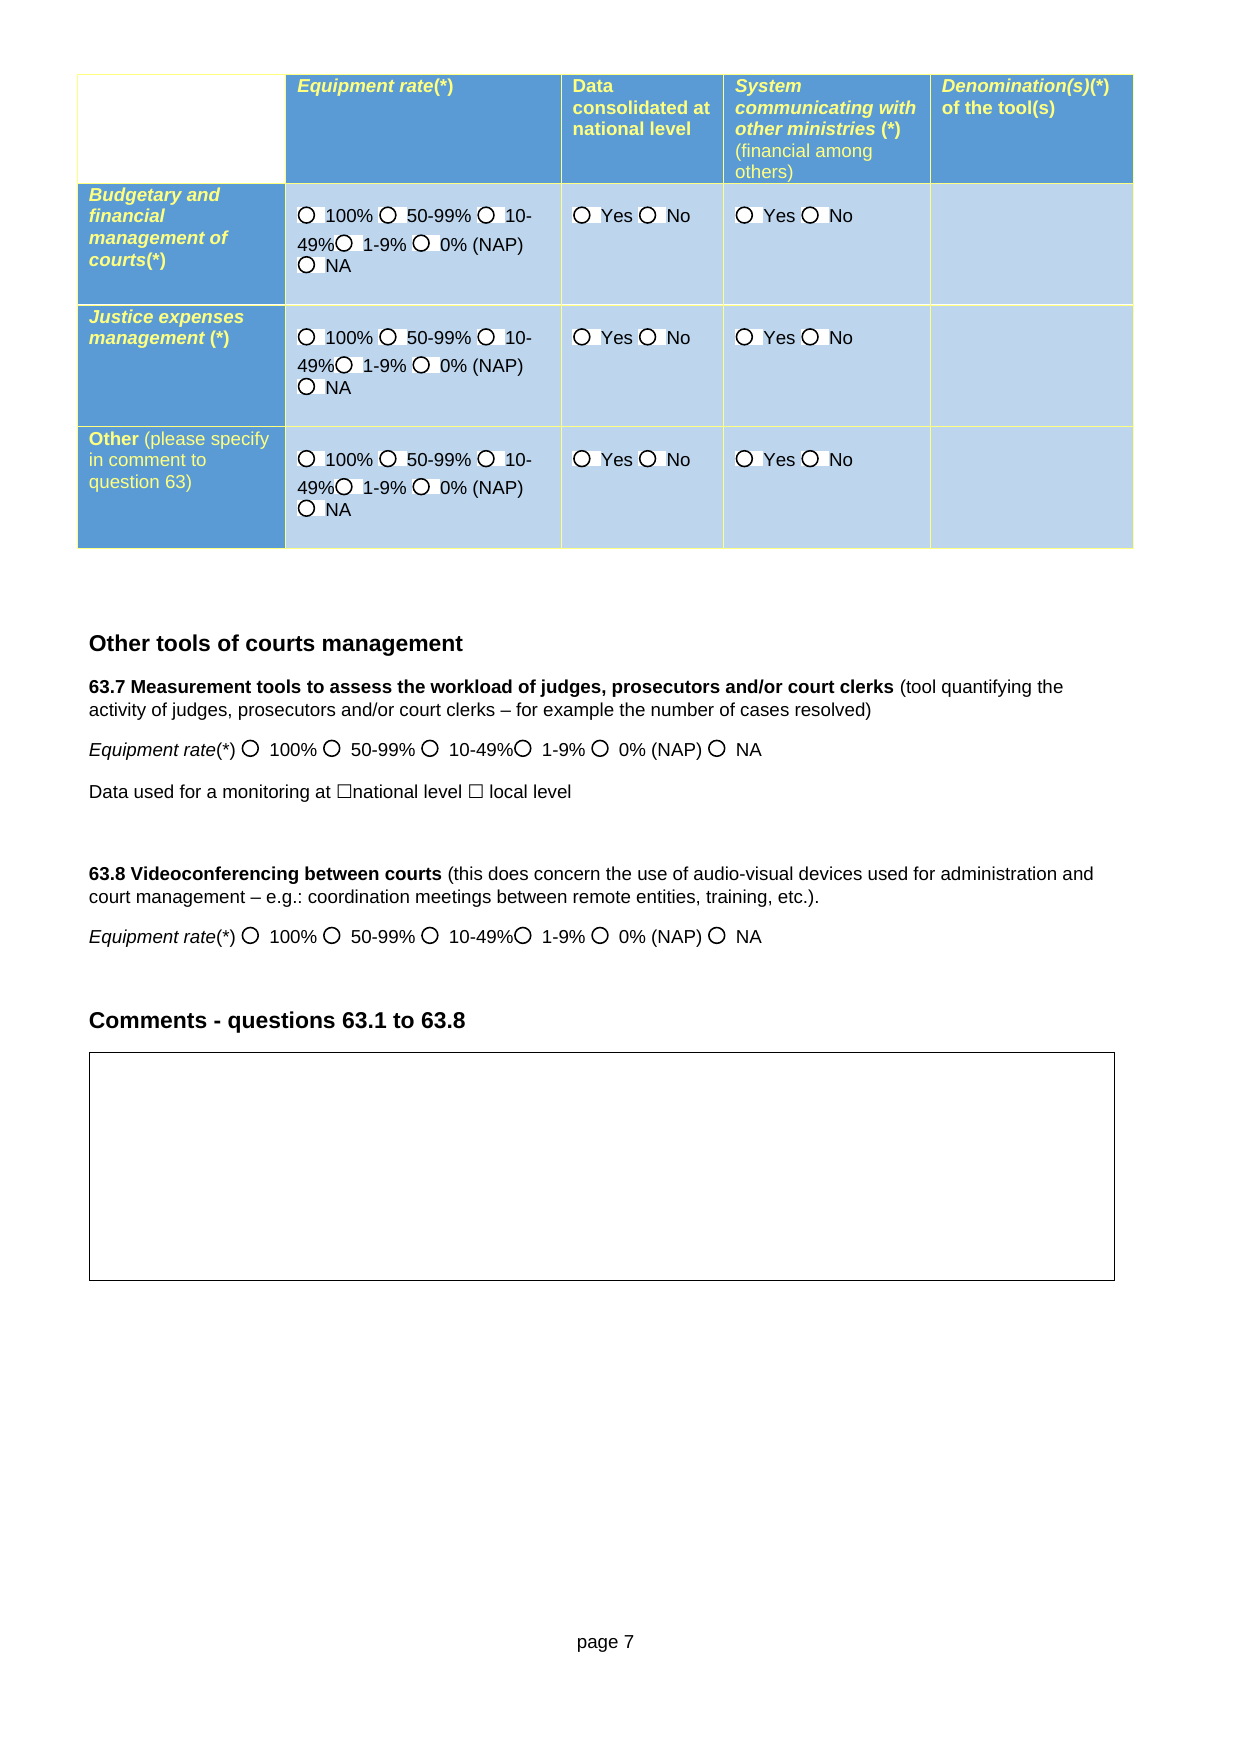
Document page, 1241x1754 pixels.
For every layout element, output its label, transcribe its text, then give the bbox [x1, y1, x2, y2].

table_cell [931, 427, 1133, 548]
subtitle Other tools of courts management [89, 630, 1122, 657]
table_header [78, 75, 285, 183]
table_header Data consolidated at national level [562, 75, 723, 183]
table_cell Justice expenses management (*) [78, 306, 285, 426]
table_cell [931, 184, 1133, 304]
table_cell Yes No [562, 306, 723, 426]
text Equipment rate(*) 100% 50-99% 10-49%1-9% 0% (NAP) NA [89, 738, 1122, 760]
table_cell [931, 306, 1133, 426]
text Data used for a monitoring at national level local level [89, 778, 1122, 804]
table_cell Yes No [724, 306, 930, 426]
table_cell 100% 50-99% 10-49%1-9% 0% (NAP) NA [286, 427, 561, 548]
table_header Equipment rate(*) [286, 75, 561, 183]
table_cell 100% 50-99% 10-49%1-9% 0% (NAP) NA [286, 184, 561, 304]
subtitle 63.8 Videoconferencing between courts (this does concern the use of audio-visual devices used for administration and court management – e.g.: coordination meetings between remote entities, training, etc.). [89, 862, 1122, 907]
subtitle 63.7 Measurement tools to assess the workload of judges, prosecutors and/or court clerks (tool quantifying the activity of judges, prosecutors and/or court clerks – for example the number of cases resolved) [89, 675, 1122, 720]
table_cell 100% 50-99% 10-49%1-9% 0% (NAP) NA [286, 306, 561, 426]
table_cell Other (please specify in comment to question 63) [78, 427, 285, 548]
table_cell Yes No [724, 427, 930, 548]
table_cell Yes No [724, 184, 930, 304]
table_header System communicating with other ministries (*) (financial among others) [724, 75, 930, 183]
table_cell Yes No [562, 184, 723, 304]
subtitle Comments - questions 63.1 to 63.8 [89, 1007, 1122, 1033]
text Equipment rate(*) 100% 50-99% 10-49%1-9% 0% (NAP) NA [89, 926, 1122, 947]
table_cell Yes No [562, 427, 723, 548]
table_header Denomination(s)(*) of the tool(s) [931, 75, 1133, 183]
table_cell Budgetary and financial management of courts(*) [78, 184, 285, 304]
